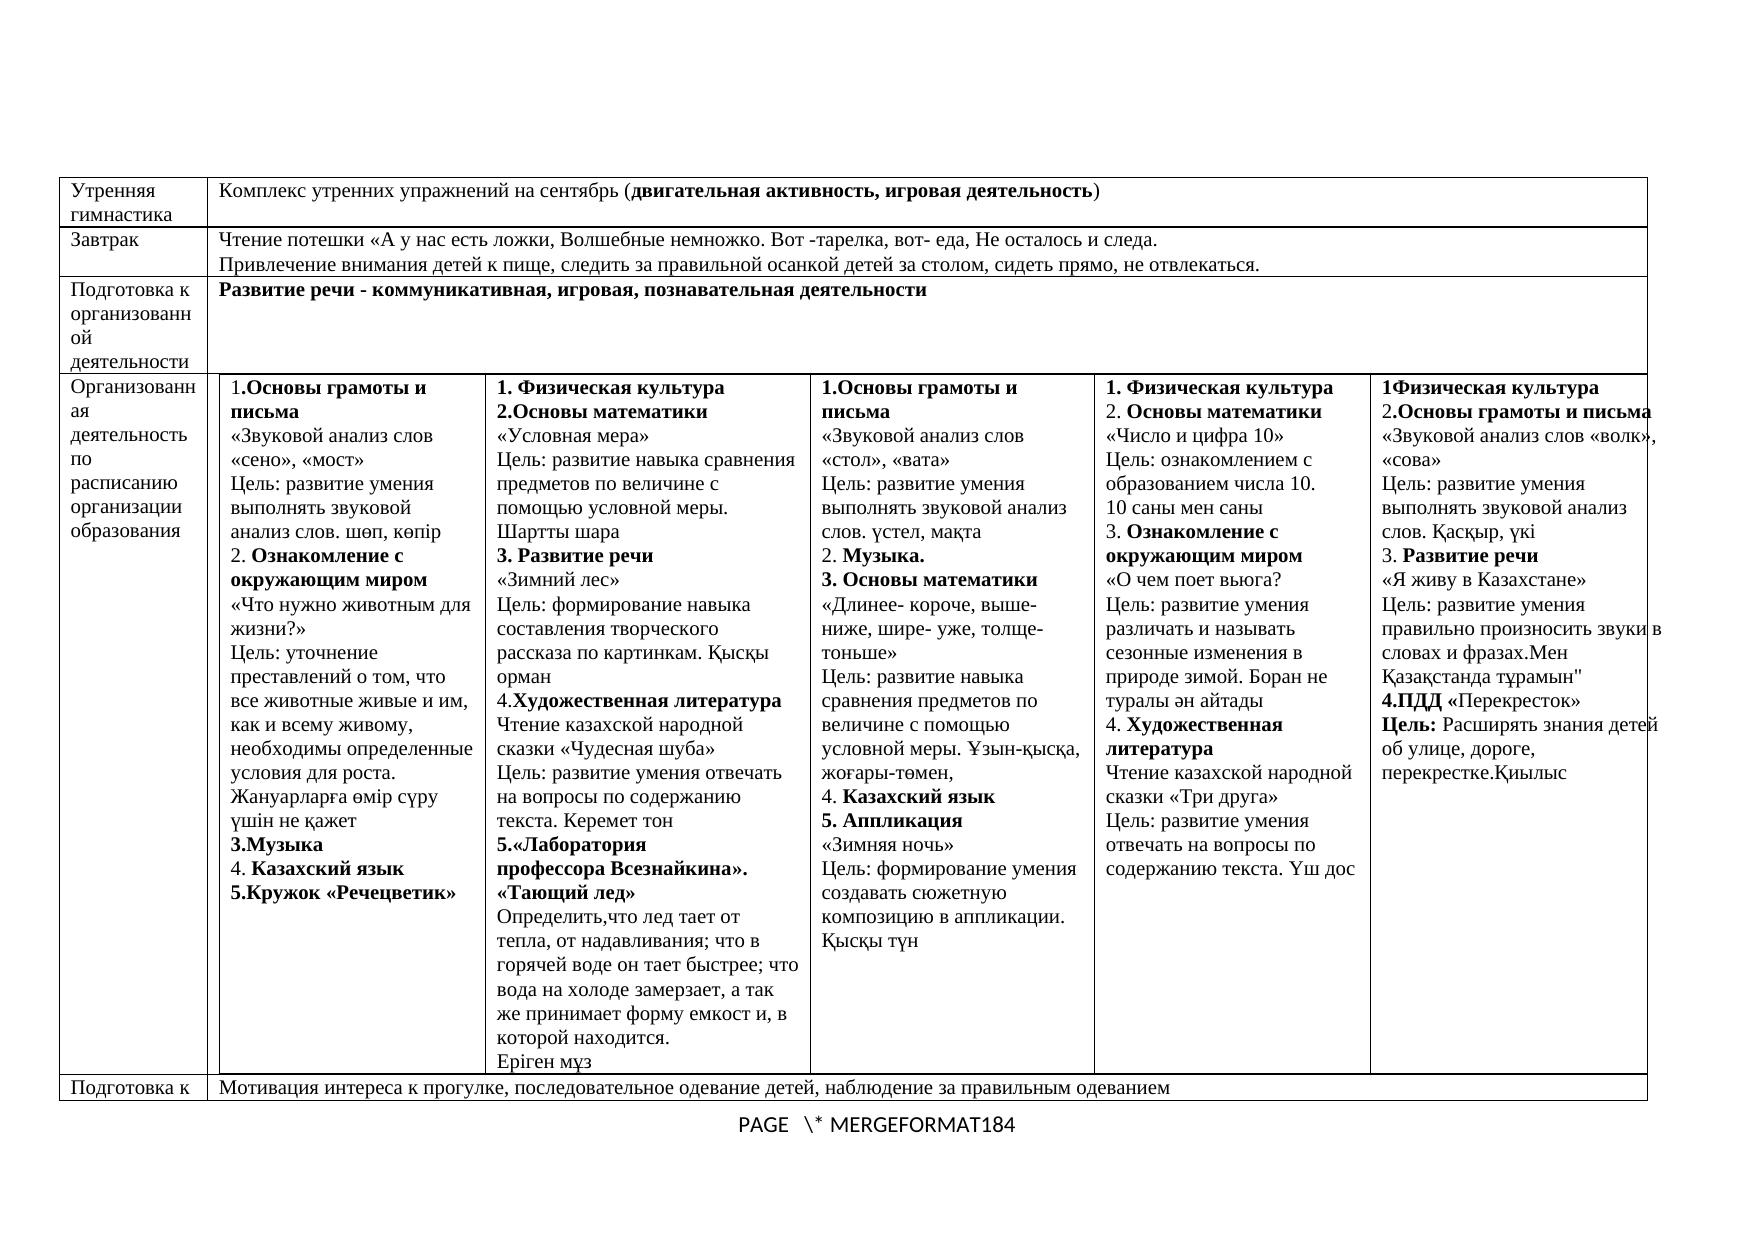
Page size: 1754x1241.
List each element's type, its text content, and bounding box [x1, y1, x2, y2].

table_cell [1371, 375, 1647, 1073]
table_cell [1095, 375, 1370, 1073]
table_cell Утренняя гимнастика [60, 178, 207, 226]
table_cell Организованная деятельность по расписанию организации образования [60, 374, 207, 1074]
table_cell [220, 375, 485, 1073]
table_cell [486, 375, 810, 1073]
table_cell Комплекс утренних упражнений на сентябрь (двигательная активность, игровая деятельность) [208, 178, 1647, 226]
table_cell Подготовка к организованной деятельности [60, 277, 207, 373]
table_cell [811, 375, 1094, 1073]
table_cell Завтрак [60, 228, 207, 276]
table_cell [60, 1075, 207, 1100]
table_cell Чтение потешки «А у нас есть ложки, Волшебные немножко. Вот -тарелка, вот- еда, Не осталось и следа. Привлечение внимания детей к пище, следить за правильной осанкой детей за столом, сидеть прямо, не отвлекаться. [208, 228, 1647, 276]
table_cell [208, 374, 219, 1074]
table_cell Развитие речи - коммуникативная, игровая, познавательная деятельности [208, 277, 1647, 373]
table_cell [208, 1075, 1647, 1100]
